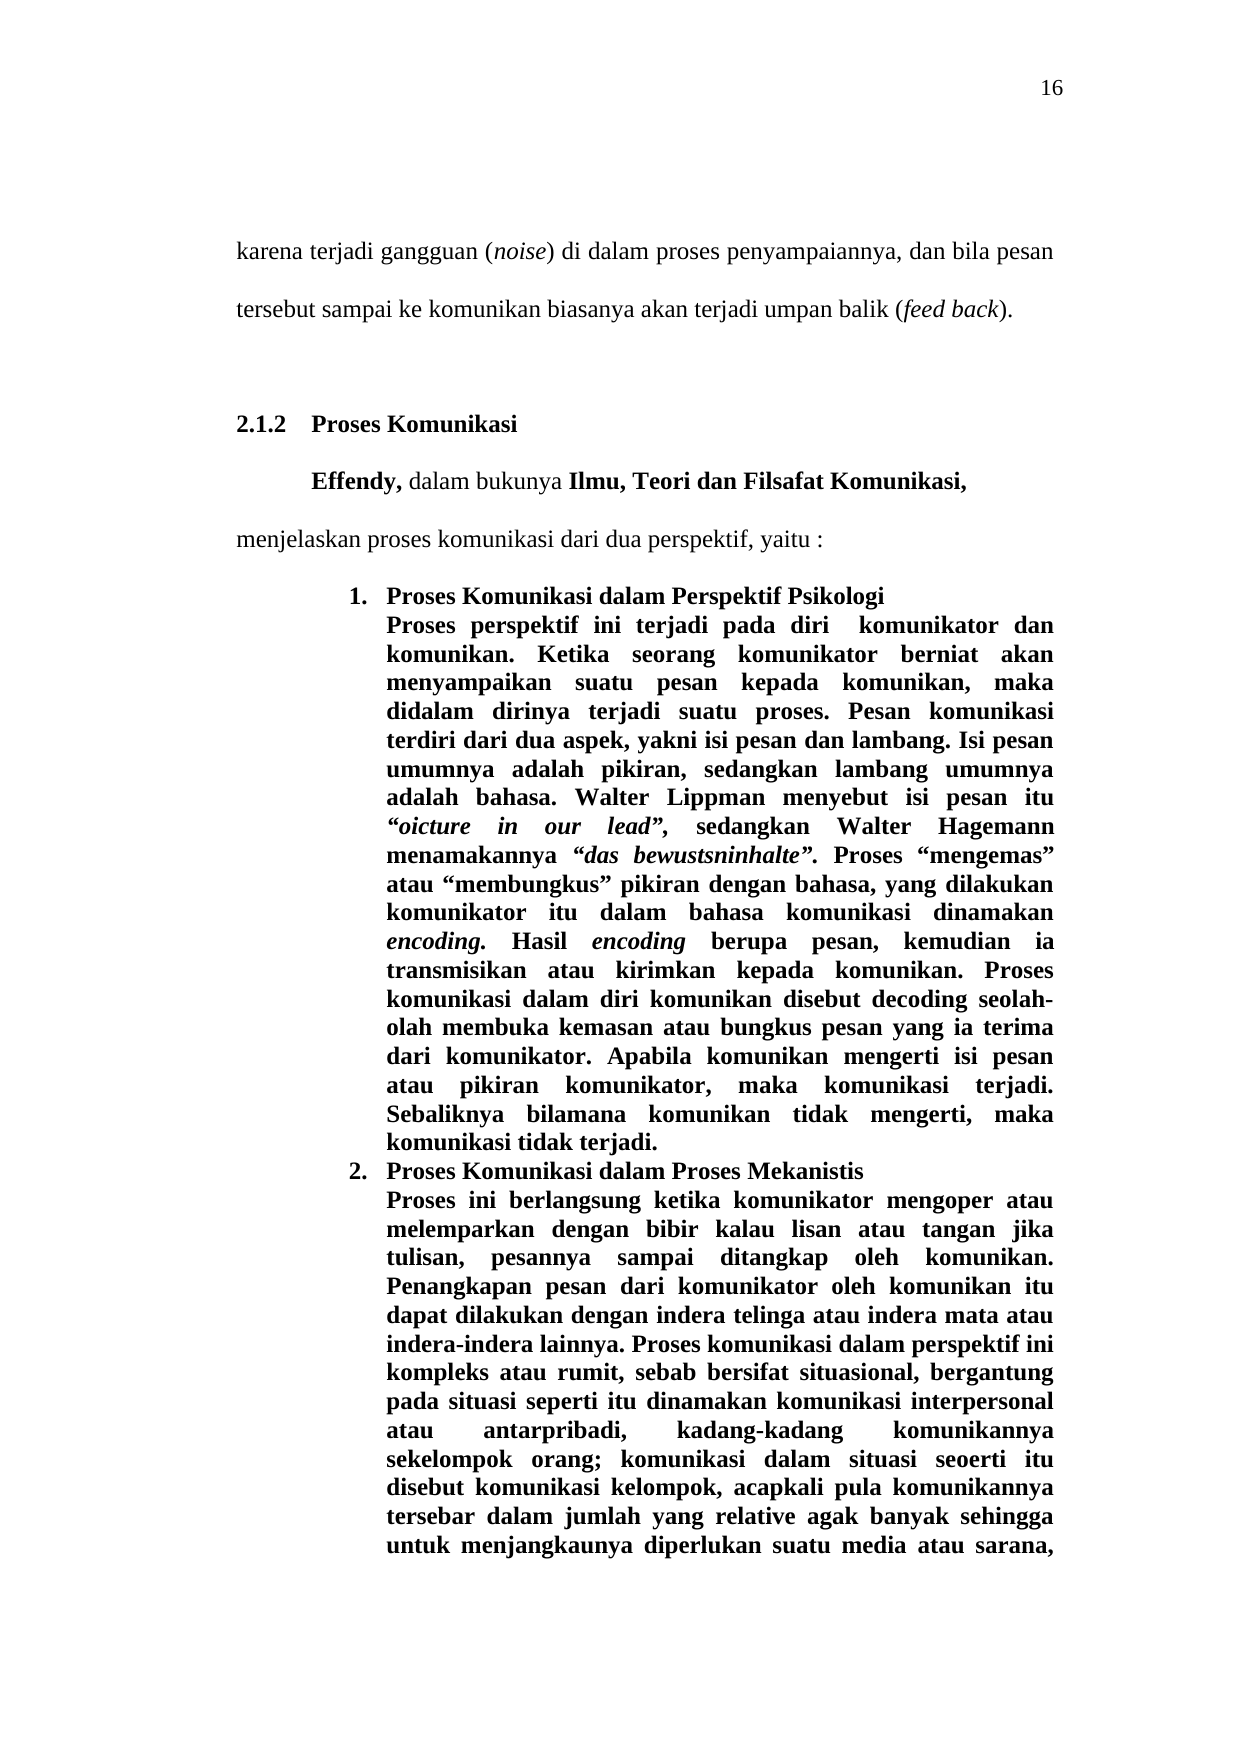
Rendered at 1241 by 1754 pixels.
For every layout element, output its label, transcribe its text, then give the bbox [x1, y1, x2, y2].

text menjelaskan proses komunikasi dari dua perspektif, yaitu : [236, 524, 1054, 552]
list Proses Komunikasi dalam Perspektif Psikologi [349, 581, 1054, 610]
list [386, 1185, 1054, 1559]
text Effendy, dalam bukunya Ilmu, Teori dan Filsafat Komunikasi, [311, 466, 1054, 495]
list Proses perspektif ini terjadi pada diri komunikator dan komunikan. Ketika seorang komunikator berniat akan menyampaikan suatu pesan kepada komunikan, maka didalam dirinya terjadi suatu proses. Pesan komunikasi terdiri dari dua aspek, yakni isi pesan dan lambang. Isi pesan umumnya adalah pikiran, sedangkan lambang umumnya adalah bahasa. Walter Lippman menyebut isi pesan itu “oicture in our lead”, sedangkan Walter Hagemann menamakannya “das bewustsninhalte”. Proses “mengemas” atau “membungkus” pikiran dengan bahasa, yang dilakukan komunikator itu dalam bahasa komunikasi dinamakan encoding. Hasil encoding berupa pesan, kemudian ia transmisikan atau kirimkan kepada komunikan. Proses komunikasi dalam diri komunikan disebut decoding seolah-olah membuka kemasan atau bungkus pesan yang ia terima dari komunikator. Apabila komunikan mengerti isi pesan atau pikiran komunikator, maka komunikasi terjadi. Sebaliknya bilamana komunikan tidak mengerti, maka komunikasi tidak terjadi. [386, 610, 1054, 1156]
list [236, 236, 1054, 322]
text 2.1.2 Proses Komunikasi [236, 409, 1054, 437]
list Proses Komunikasi dalam Proses Mekanistis [349, 1156, 1054, 1185]
